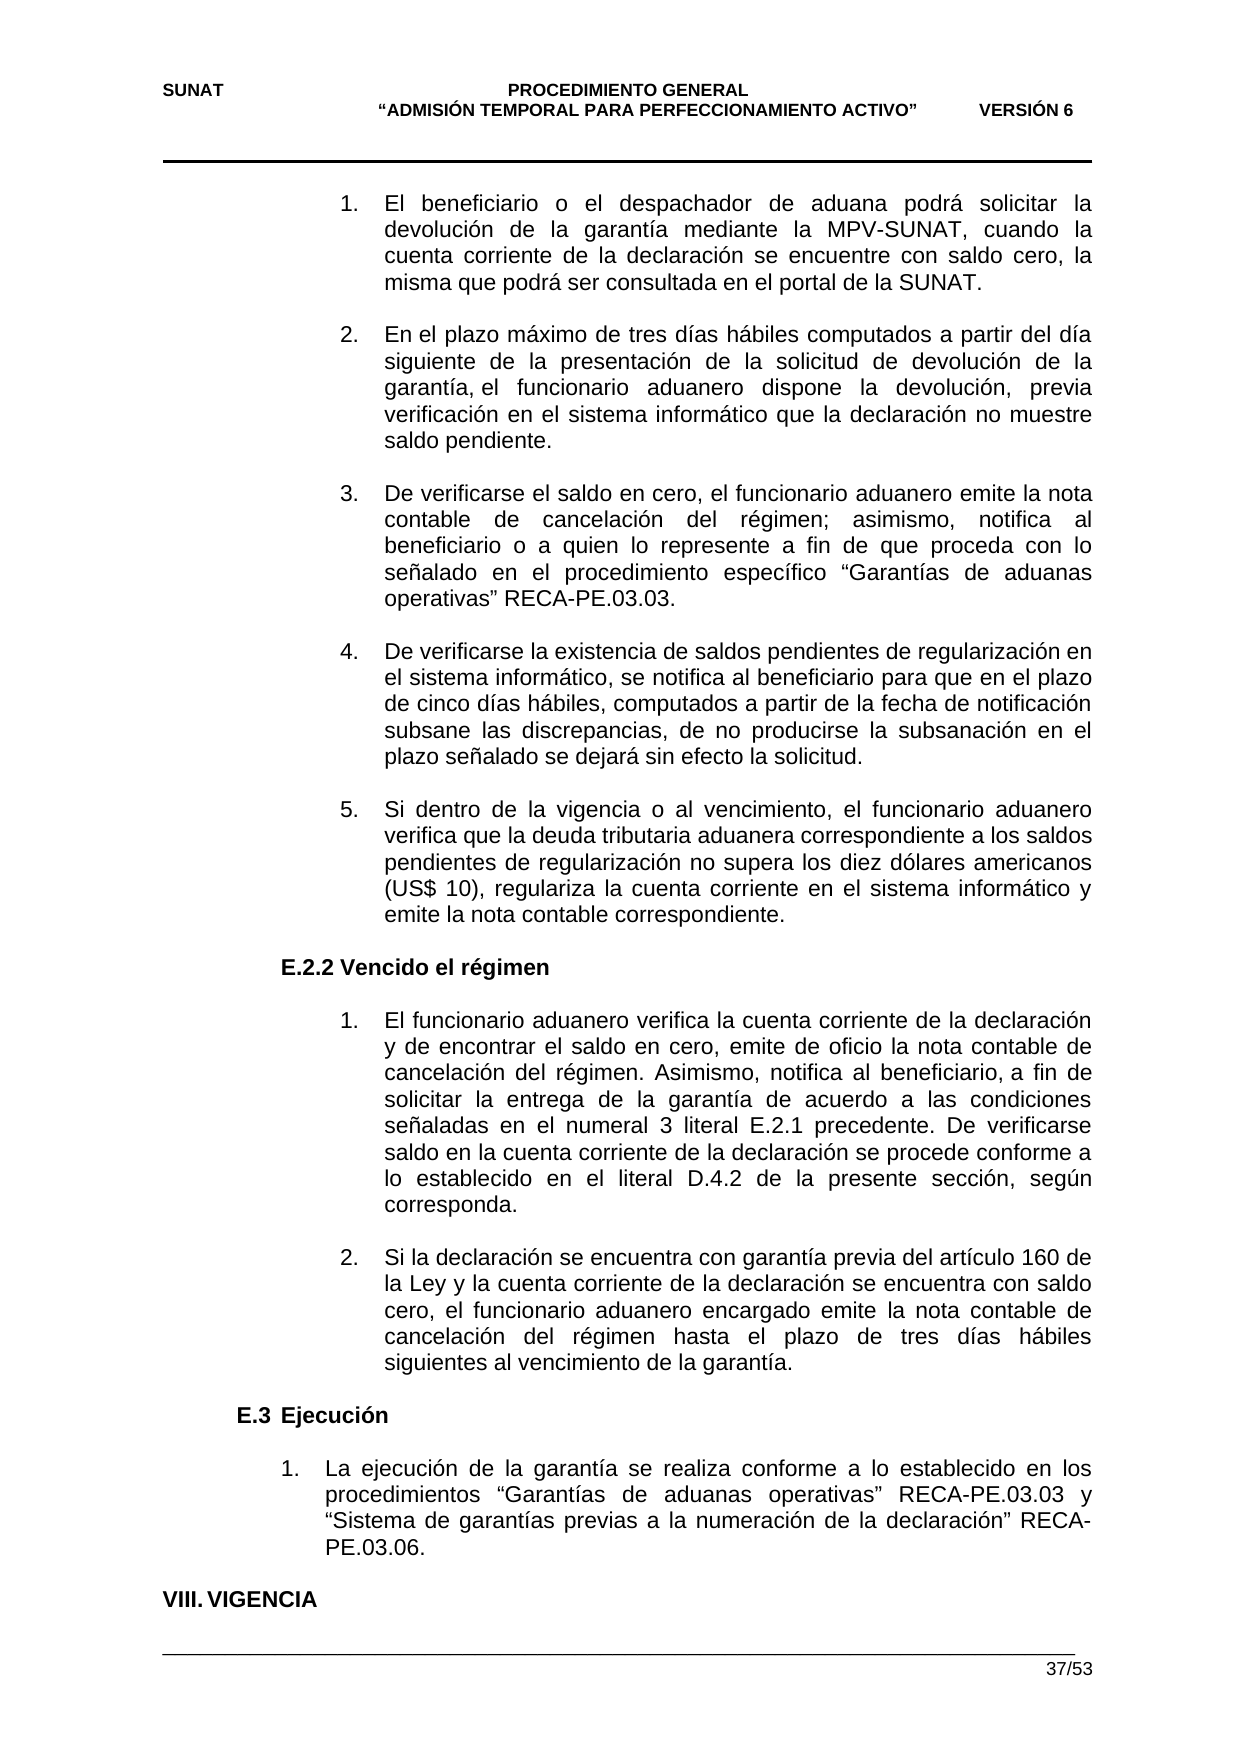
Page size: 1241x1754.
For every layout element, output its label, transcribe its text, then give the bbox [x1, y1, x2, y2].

text E.3 Ejecución [236, 1402, 1092, 1428]
list El funcionario aduanero verifica la cuenta corriente de la declaración y de encontrar el saldo en cero, emite de oficio la nota contable de cancelación del régimen. Asimismo, notifica al beneficiario, a fin de solicitar la entrega de la garantía de acuerdo a las condiciones señaladas en el numeral 3 literal E.2.1 precedente. De verificarse saldo en la cuenta corriente de la declaración se procede conforme a lo establecido en el literal D.4.2 de la presente sección, según corresponda. [340, 1007, 1092, 1217]
list VIGENCIA [162, 1586, 1092, 1613]
list El beneficiario o el despachador de aduana podrá solicitar la devolución de la garantía mediante la MPV-SUNAT, cuando la cuenta corriente de la declaración se encuentre con saldo cero, la misma que podrá ser consultada en el portal de la SUNAT. [340, 190, 1092, 295]
list E.2.2 Vencido el régimen [281, 954, 1092, 980]
list De verificarse el saldo en cero, el funcionario aduanero emite la nota contable de cancelación del régimen; asimismo, notifica al beneficiario o a quien lo represente a fin de que proceda con lo señalado en el procedimiento específico “Garantías de aduanas operativas” RECA-PE.03.03. [340, 479, 1092, 611]
list En el plazo máximo de tres días hábiles computados a partir del día siguiente de la presentación de la solicitud de devolución de la garantía, el funcionario aduanero dispone la devolución, previa verificación en el sistema informático que la declaración no muestre saldo pendiente. [340, 321, 1092, 453]
list La ejecución de la garantía se realiza conforme a lo establecido en los procedimientos “Garantías de aduanas operativas” RECA-PE.03.03 y “Sistema de garantías previas a la numeración de la declaración” RECA-PE.03.06. [281, 1455, 1092, 1560]
list De verificarse la existencia de saldos pendientes de regularización en el sistema informático, se notifica al beneficiario para que en el plazo de cinco días hábiles, computados a partir de la fecha de notificación subsane las discrepancias, de no producirse la subsanación en el plazo señalado se dejará sin efecto la solicitud. [340, 638, 1092, 769]
list Si dentro de la vigencia o al vencimiento, el funcionario aduanero verifica que la deuda tributaria aduanera correspondiente a los saldos pendientes de regularización no supera los diez dólares americanos (US$ 10), regulariza la cuenta corriente en el sistema informático y emite la nota contable correspondiente. [340, 796, 1092, 928]
list Si la declaración se encuentra con garantía previa del artículo 160 de la Ley y la cuenta corriente de la declaración se encuentra con saldo cero, el funcionario aduanero encargado emite la nota contable de cancelación del régimen hasta el plazo de tres días hábiles siguientes al vencimiento de la garantía. [340, 1244, 1092, 1376]
